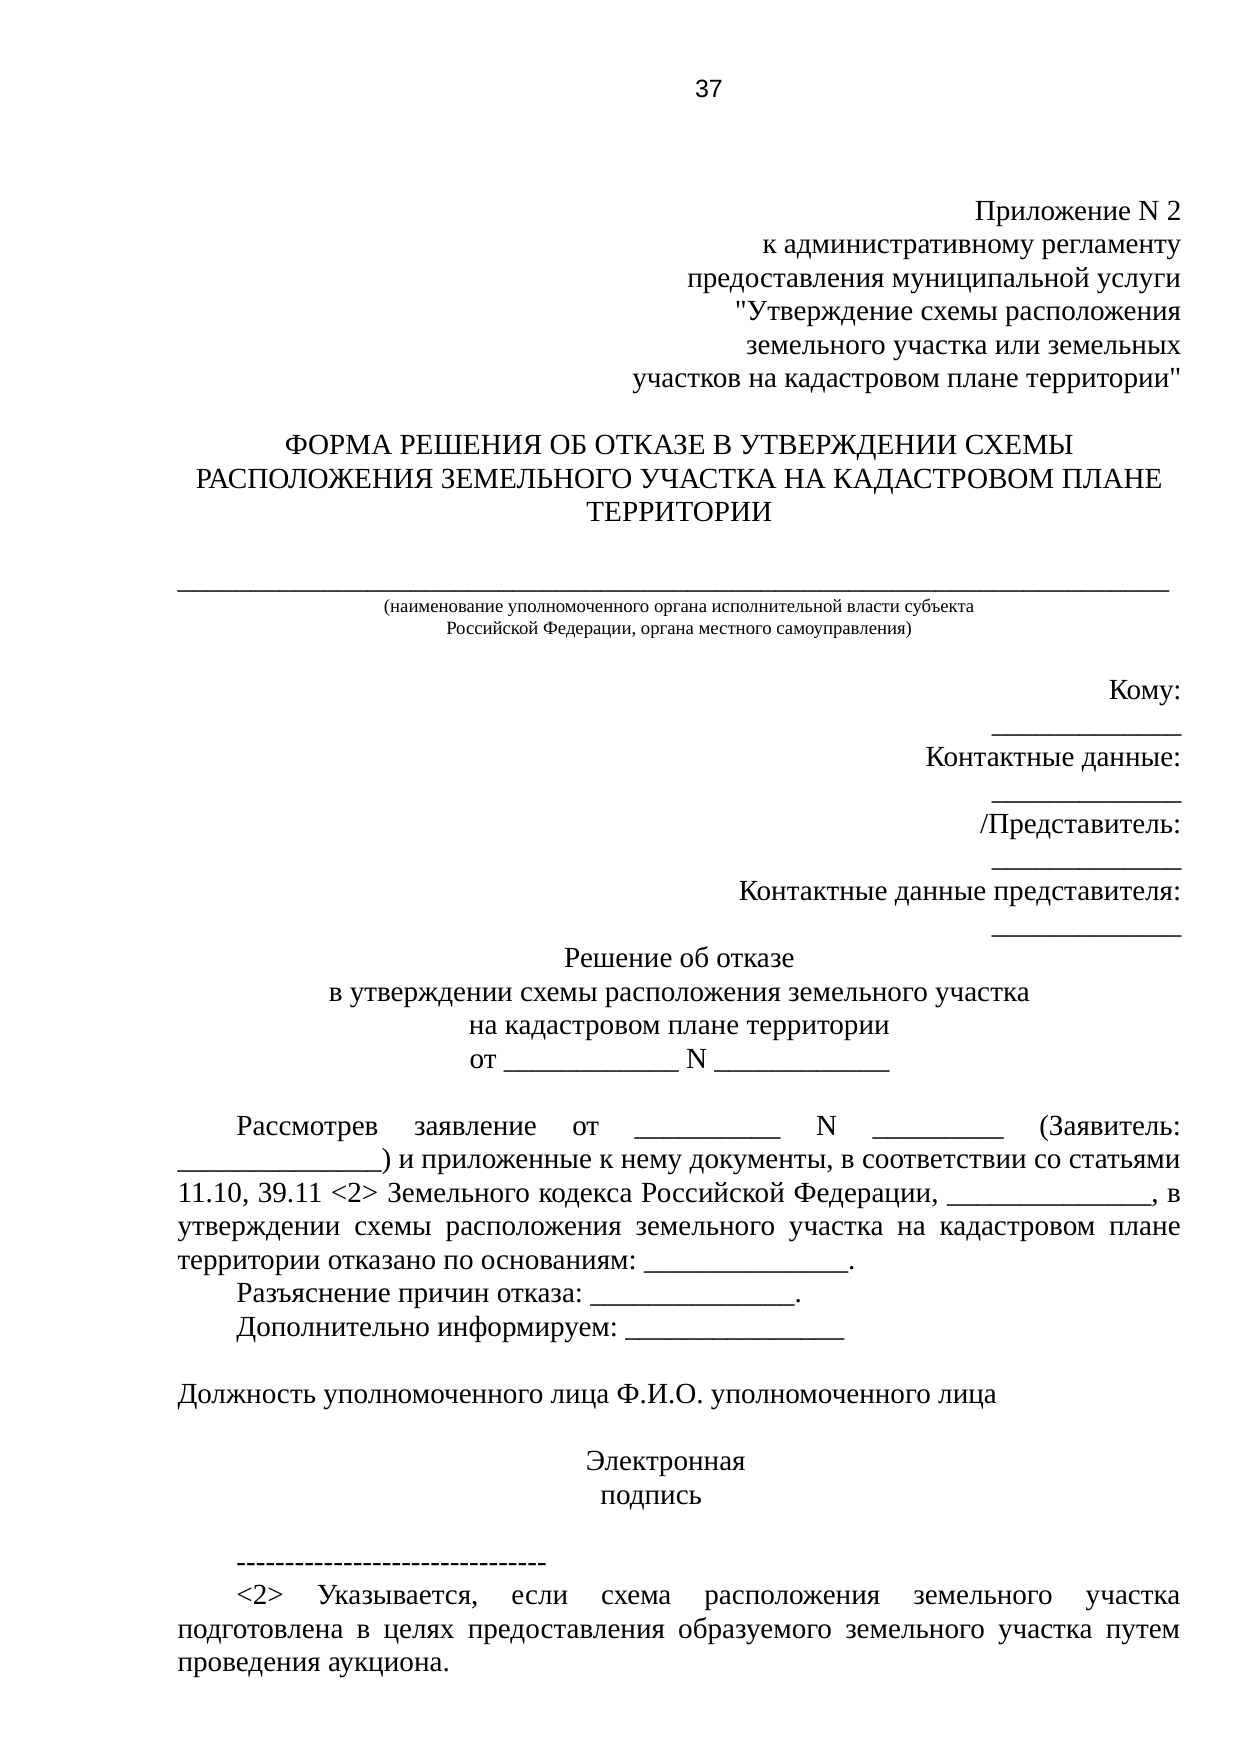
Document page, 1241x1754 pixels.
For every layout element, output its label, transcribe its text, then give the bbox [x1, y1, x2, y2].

text Приложение N 2 [177, 193, 1181, 226]
text "Утверждение схемы расположения [177, 293, 1181, 327]
text <2> Указывается, если схема расположения земельного участка подготовлена в целях предоставления образуемого земельного участка путем проведения аукциона. [177, 1577, 1181, 1678]
text _____________ [177, 839, 1181, 873]
text Российской Федерации, органа местного самоуправления) [177, 617, 1181, 638]
text от ____________ N ____________ [177, 1041, 1181, 1074]
text _____________ [177, 705, 1181, 739]
text подпись [177, 1477, 1181, 1510]
text Кому: [177, 672, 1181, 705]
text в утверждении схемы расположения земельного участка [177, 974, 1181, 1007]
text -------------------------------- [177, 1544, 1181, 1577]
text ____________________________________________________________________ [177, 562, 1181, 595]
text Разъяснение причин отказа: ______________. [177, 1276, 1181, 1309]
text Решение об отказе [177, 940, 1181, 974]
text Электронная [177, 1443, 1181, 1477]
text земельного участка или земельных участков на кадастровом плане территории" [177, 327, 1181, 394]
text на кадастровом плане территории [177, 1007, 1181, 1041]
text (наименование уполномоченного органа исполнительной власти субъекта [177, 595, 1181, 617]
text Контактные данные: [177, 739, 1181, 772]
text _____________ [177, 772, 1181, 806]
text /Представитель: [177, 806, 1181, 839]
text ФОРМА РЕШЕНИЯ ОБ ОТКАЗЕ В УТВЕРЖДЕНИИ СХЕМЫ РАСПОЛОЖЕНИЯ ЗЕМЕЛЬНОГО УЧАСТКА НА КАДАСТРОВОМ ПЛАНЕ ТЕРРИТОРИИ [177, 427, 1181, 528]
text Рассмотрев заявление от __________ N _________ (Заявитель: ______________) и приложенные к нему документы, в соответствии со статьями 11.10, 39.11 <2> Земельного кодекса Российской Федерации, ______________, в утверждении схемы расположения земельного участка на кадастровом плане территории отказано по основаниям: ______________. [177, 1108, 1181, 1276]
text Дополнительно информируем: _______________ [177, 1309, 1181, 1343]
text Должность уполномоченного лица Ф.И.О. уполномоченного лица [177, 1376, 1181, 1410]
text Контактные данные представителя: [177, 873, 1181, 907]
text к административному регламенту предоставления муниципальной услуги [177, 226, 1181, 293]
text _____________ [177, 907, 1181, 940]
